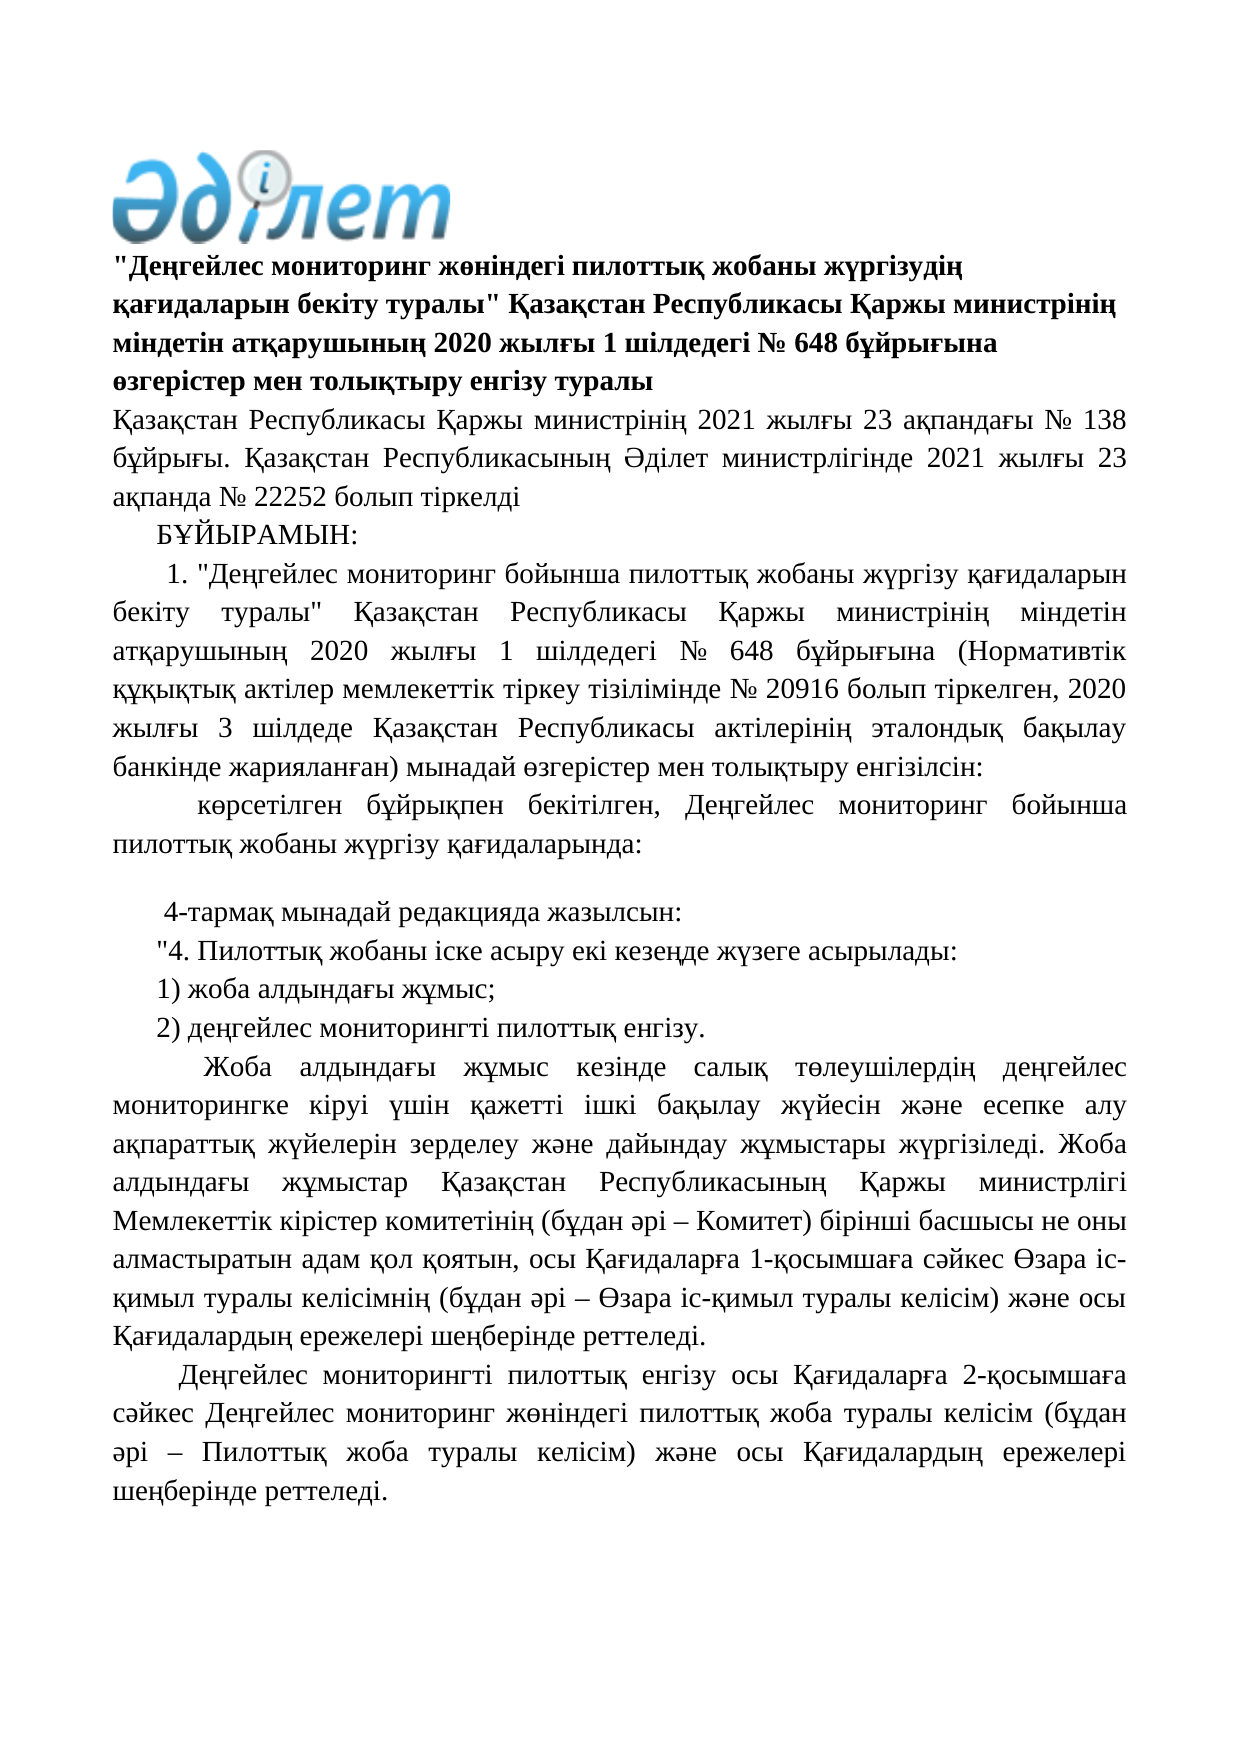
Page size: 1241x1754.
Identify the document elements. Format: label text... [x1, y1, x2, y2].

text "Деңгейлес мониторинг жөніндегі пилоттық жобаны жүргізудің қағидаларын бекіту туралы" Қазақстан Республикасы Қаржы министрінің міндетін атқарушының 2020 жылғы 1 шілдедегі № 648 бұйрығына өзгерістер мен толықтыру енгізу туралы [112, 248, 1128, 397]
text Деңгейлес мониторингті пилоттық енгізу осы Қағидаларға 2-қосымшаға сәйкес Деңгейлес мониторинг жөніндегі пилоттық жоба туралы келісім (бұдан әрі – Пилоттық жоба туралы келісім) және осы Қағидалардың ережелері шеңберінде реттеледі. [112, 1357, 1128, 1506]
text 2) деңгейлес мониторингті пилоттық енгізу. [112, 1010, 1128, 1044]
text Жоба алдындағы жұмыс кезінде салық төлеушілердің деңгейлес мониторингке кіруі үшін қажетті ішкі бақылау жүйесін және есепке алу ақпараттық жүйелерін зерделеу және дайындау жұмыстары жүргізіледі. Жоба алдындағы жұмыстар Қазақстан Республикасының Қаржы министрлігі Мемлекеттік кірістер комитетінің (бұдан әрі – Комитет) бірінші басшысы не оны алмастыратын адам қол қоятын, осы Қағидаларға 1-қосымшаға сәйкес Өзара іс-қимыл туралы келісімнің (бұдан әрі – Өзара іс-қимыл туралы келісім) және осы Қағидалардың ережелері шеңберінде реттеледі. [112, 1049, 1128, 1352]
text көрсетілген бұйрықпен бекітілген, Деңгейлес мониторинг бойынша пилоттық жобаны жүргізу қағидаларында: [112, 787, 1128, 859]
picture [112, 150, 451, 244]
text 1. "Деңгейлес мониторинг бойынша пилоттық жобаны жүргізу қағидаларын бекіту туралы" Қазақстан Республикасы Қаржы министрінің міндетін атқарушының 2020 жылғы 1 шілдедегі № 648 бұйрығына (Нормативтік құқықтық актілер мемлекеттік тіркеу тізілімінде № 20916 болып тіркелген, 2020 жылғы 3 шілдеде Қазақстан Республикасы актілерінің эталондық бақылау банкінде жарияланған) мынадай өзгерістер мен толықтыру енгізілсін: [112, 556, 1128, 782]
text "4. Пилоттық жобаны іске асыру екі кезеңде жүзеге асырылады: [112, 933, 1128, 967]
text 1) жоба алдындағы жұмыс; [112, 972, 1128, 1005]
text 4-тармақ мынадай редакцияда жазылсын: [112, 894, 1128, 928]
text БҰЙЫРАМЫН: [112, 517, 1128, 551]
text Қазақстан Республикасы Қаржы министрінің 2021 жылғы 23 ақпандағы № 138 бұйрығы. Қазақстан Республикасының Әділет министрлігінде 2021 жылғы 23 ақпанда № 22252 болып тіркелді [112, 402, 1128, 512]
